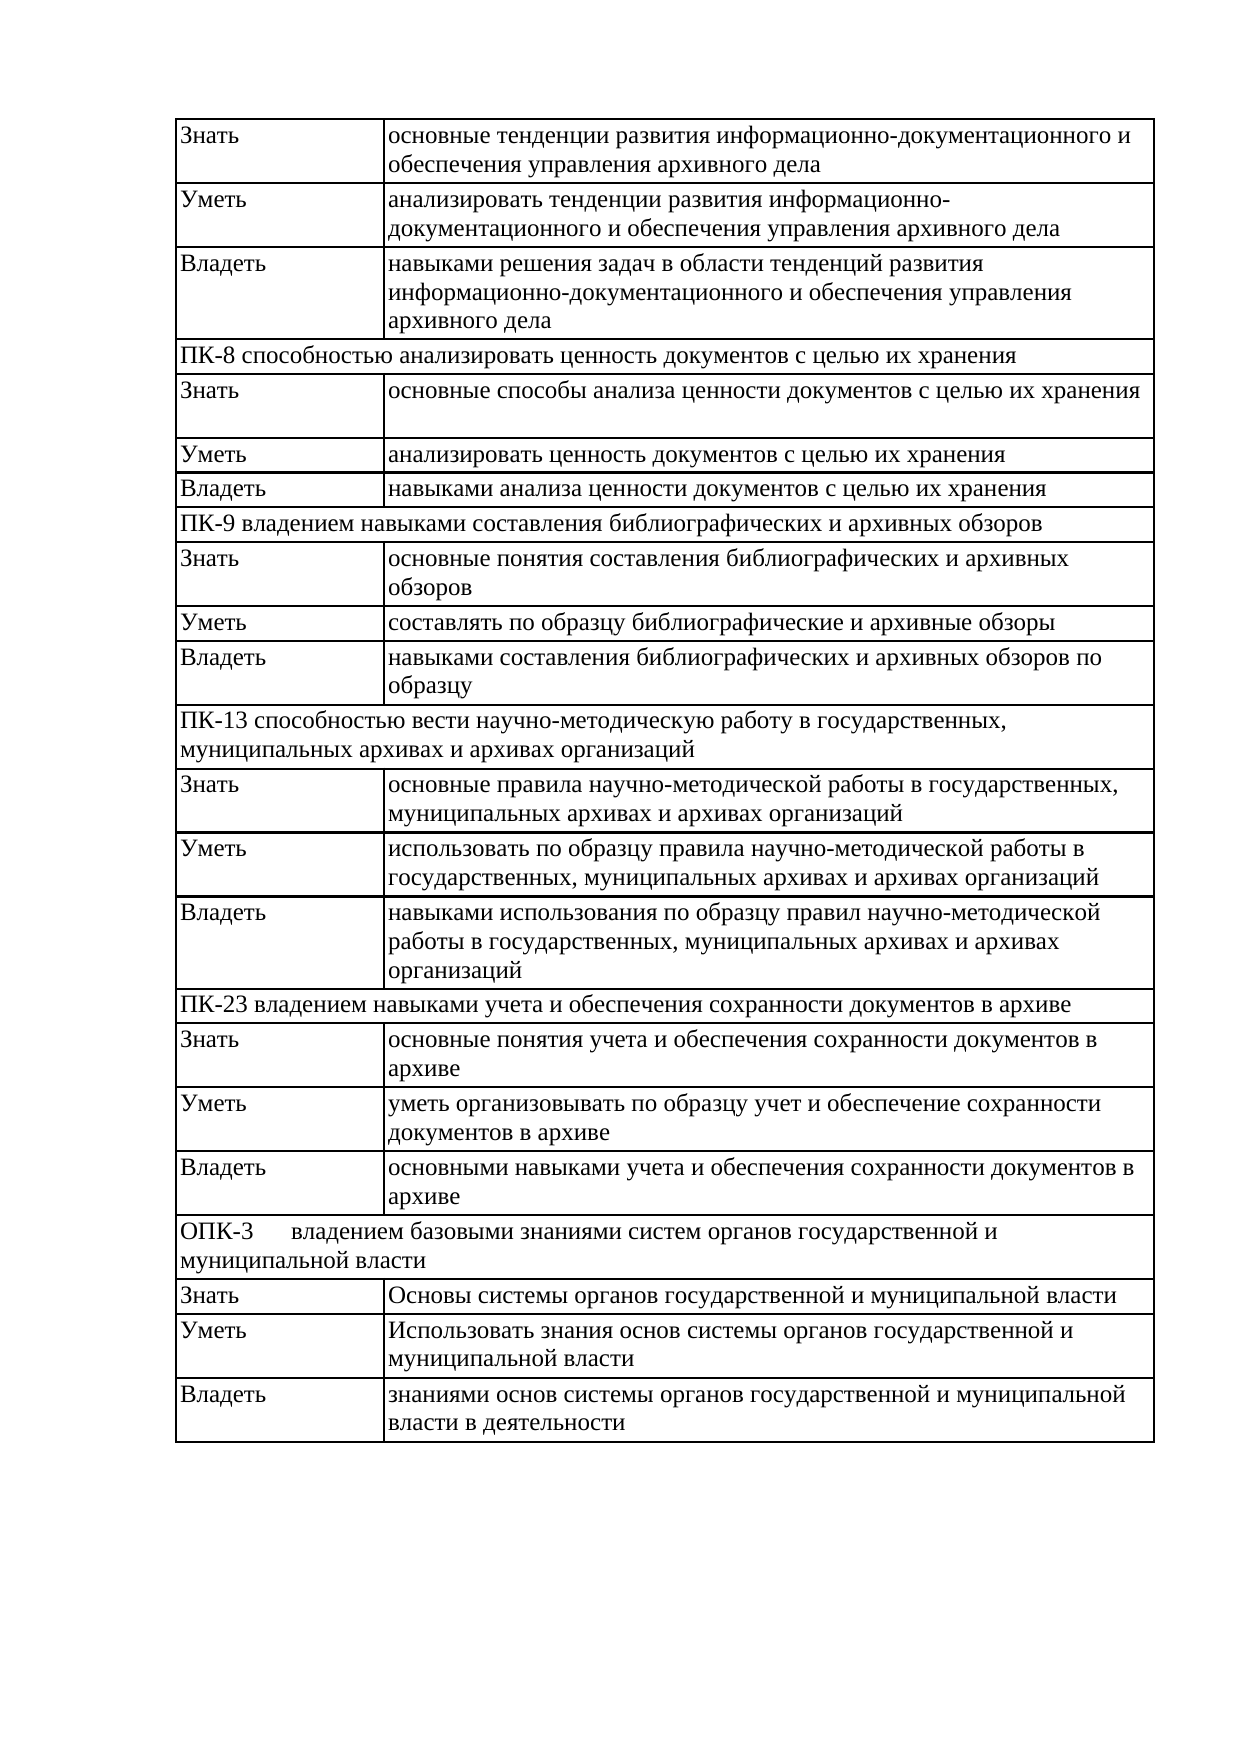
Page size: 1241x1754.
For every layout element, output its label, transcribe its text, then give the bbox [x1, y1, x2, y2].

table_cell знаниями основ системы органов государственной и муниципальной власти в деятельности [385, 1379, 1153, 1441]
table_cell навыками составления библиографических и архивных обзоров по образцу [385, 642, 1153, 703]
table_cell использовать по образцу правила научно-методической работы в государственных, муниципальных архивах и архивах организаций [385, 834, 1153, 895]
table_cell Знать [177, 770, 383, 831]
table_cell Основы системы органов государственной и муниципальной власти [385, 1280, 1153, 1313]
table_cell анализировать тенденции развития информационно- документационного и обеспечения управления архивного дела [385, 184, 1153, 246]
table_cell Владеть [177, 642, 383, 703]
table_cell Знать [177, 375, 383, 437]
table_cell навыками решения задач в области тенденций развития информационно-документационного и обеспечения управления архивного дела [385, 248, 1153, 338]
table_cell Знать [177, 1280, 383, 1313]
table_cell Уметь [177, 439, 383, 471]
table_header основные тенденции развития информационно-документационного и обеспечения управления архивного дела [385, 120, 1153, 182]
table_cell Уметь [177, 1315, 383, 1377]
table_cell Уметь [177, 607, 383, 639]
table_cell навыками анализа ценности документов с целью их хранения [385, 474, 1153, 506]
table_cell Уметь [177, 1088, 383, 1150]
table_cell основные понятия учета и обеспечения сохранности документов в архиве [385, 1024, 1153, 1086]
table_cell основные понятия составления библиографических и архивных обзоров [385, 543, 1153, 605]
table_cell Владеть [177, 248, 383, 338]
table_cell ПК-8 способностью анализировать ценность документов с целью их хранения [177, 340, 1153, 373]
table_cell основные способы анализа ценности документов с целью их хранения [385, 375, 1153, 437]
table_cell Уметь [177, 834, 383, 895]
table_cell Владеть [177, 898, 383, 987]
table_cell ПК-13 способностью вести научно-методическую работу в государственных, муниципальных архивах и архивах организаций [177, 706, 1153, 767]
table_cell ОПК-3 владением базовыми знаниями систем органов государственной и муниципальной власти [177, 1216, 1153, 1278]
table_header Знать [177, 120, 383, 182]
table_cell ПК-23 владением навыками учета и обеспечения сохранности документов в архиве [177, 990, 1153, 1022]
table_cell Уметь [177, 184, 383, 246]
table_cell ПК-9 владением навыками составления библиографических и архивных обзоров [177, 508, 1153, 541]
table_cell анализировать ценность документов с целью их хранения [385, 439, 1153, 471]
table_cell Знать [177, 543, 383, 605]
table_cell Владеть [177, 1152, 383, 1214]
table_cell основные правила научно-методической работы в государственных, муниципальных архивах и архивах организаций [385, 770, 1153, 831]
table_cell уметь организовывать по образцу учет и обеспечение сохранности документов в архиве [385, 1088, 1153, 1150]
table_cell Владеть [177, 1379, 383, 1441]
table_cell основными навыками учета и обеспечения сохранности документов в архиве [385, 1152, 1153, 1214]
table_cell составлять по образцу библиографические и архивные обзоры [385, 607, 1153, 639]
table_cell Использовать знания основ системы органов государственной и муниципальной власти [385, 1315, 1153, 1377]
table_cell Владеть [177, 474, 383, 506]
table_cell навыками использования по образцу правил научно-методической работы в государственных, муниципальных архивах и архивах организаций [385, 898, 1153, 987]
table_cell Знать [177, 1024, 383, 1086]
